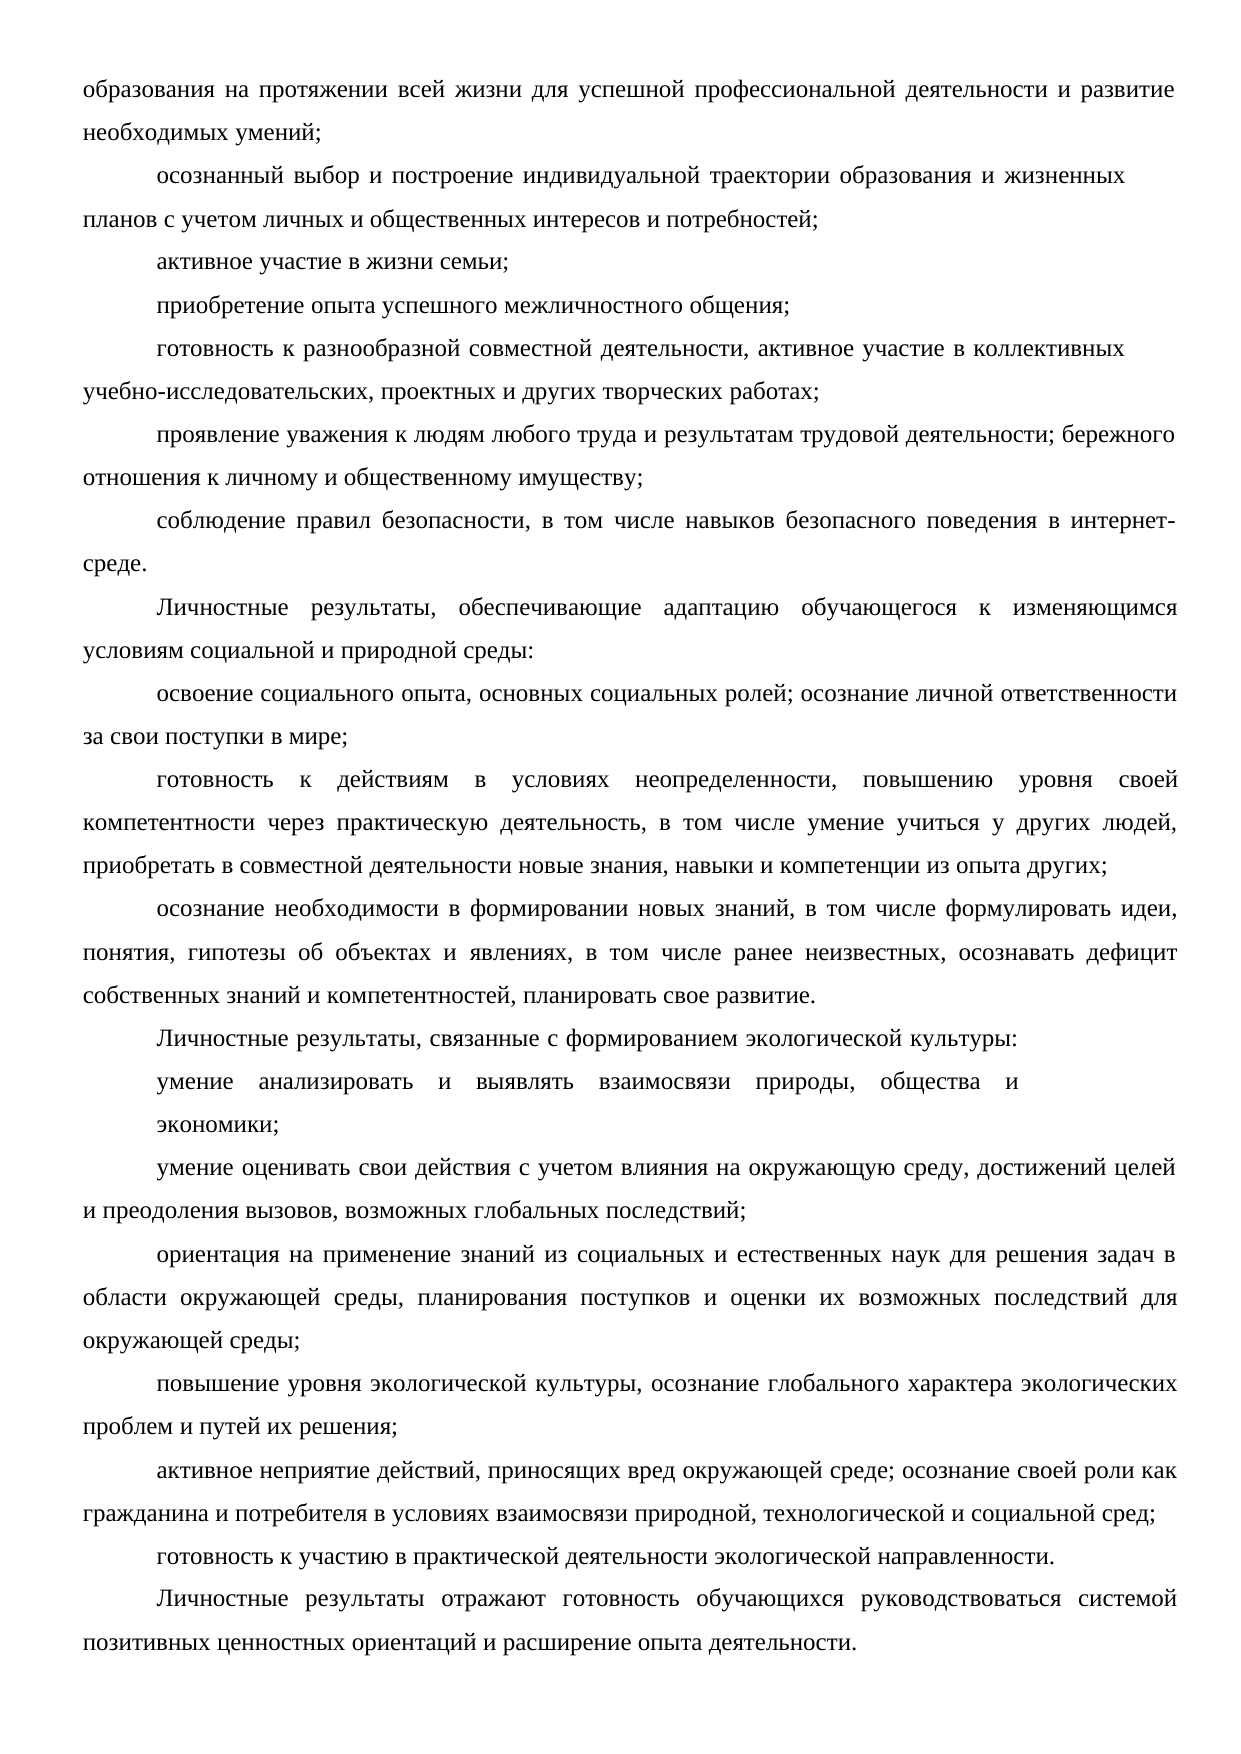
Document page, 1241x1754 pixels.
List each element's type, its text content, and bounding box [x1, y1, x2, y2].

text среде. [83, 548, 1207, 577]
text активное неприятие действий, приносящих вред окружающей среде; осознание своей роли как гражданина и потребителя в условиях взаимосвязи природной, технологической и социальной сред; [83, 1455, 1177, 1527]
text повышение уровня экологической культуры, осознание глобального характера экологических проблем и путей их решения; [83, 1368, 1179, 1440]
text образования на протяжении всей жизни для успешной профессиональной деятельности и развитие необходимых умений; [83, 74, 1207, 146]
text готовность к действиям в условиях неопределенности, повышению уровня своей компетентности через практическую деятельность, в том числе умение учиться у других людей, приобретать в совместной деятельности новые знания, навыки и компетенции из опыта других; [83, 764, 1178, 879]
text условиям социальной и природной среды: [83, 635, 1207, 663]
text Личностные результаты отражают готовность обучающихся руководствоваться системой позитивных ценностных ориентаций и расширение опыта деятельности. [83, 1583, 1177, 1655]
text осознание необходимости в формировании новых знаний, в том числе формулировать идеи, понятия, гипотезы об объектах и явлениях, в том числе ранее неизвестных, осознавать дефицит собственных знаний и компетентностей, планировать свое развитие. [83, 893, 1178, 1008]
text проявление уважения к людям любого труда и результатам трудовой деятельности; бережного отношения к личному и общественному имуществу; [83, 419, 1207, 491]
text активное участие в жизни семьи; [156, 247, 1207, 275]
text ориентация на применение знаний из социальных и естественных наук для решения задач в области окружающей среды, планирования поступков и оценки их возможных последствий для окружающей среды; [83, 1239, 1178, 1354]
text приобретение опыта успешного межличностного общения; [156, 290, 1207, 319]
text готовность к участию в практической деятельности экологической направленности. [156, 1541, 1207, 1570]
text Личностные результаты, связанные с формированием экологической культуры: умение анализировать и выявлять взаимосвязи природы, общества и экономики; [156, 1023, 1019, 1138]
text соблюдение правил безопасности, в том числе навыков безопасного поведения в интернет- [156, 505, 1207, 534]
text умение оценивать свои действия с учетом влияния на окружающую среду, достижений целей и преодоления вызовов, возможных глобальных последствий; [83, 1152, 1178, 1224]
text Личностные результаты, обеспечивающие адаптацию обучающегося к изменяющимся [156, 592, 1207, 620]
text освоение социального опыта, основных социальных ролей; осознание личной ответственности за свои поступки в мире; [83, 678, 1178, 750]
text осознанный выбор и построение индивидуальной траектории образования и жизненных планов с учетом личных и общественных интересов и потребностей; [83, 161, 1179, 233]
text готовность к разнообразной совместной деятельности, активное участие в коллективных учебно-исследовательских, проектных и других творческих работах; [83, 333, 1178, 405]
